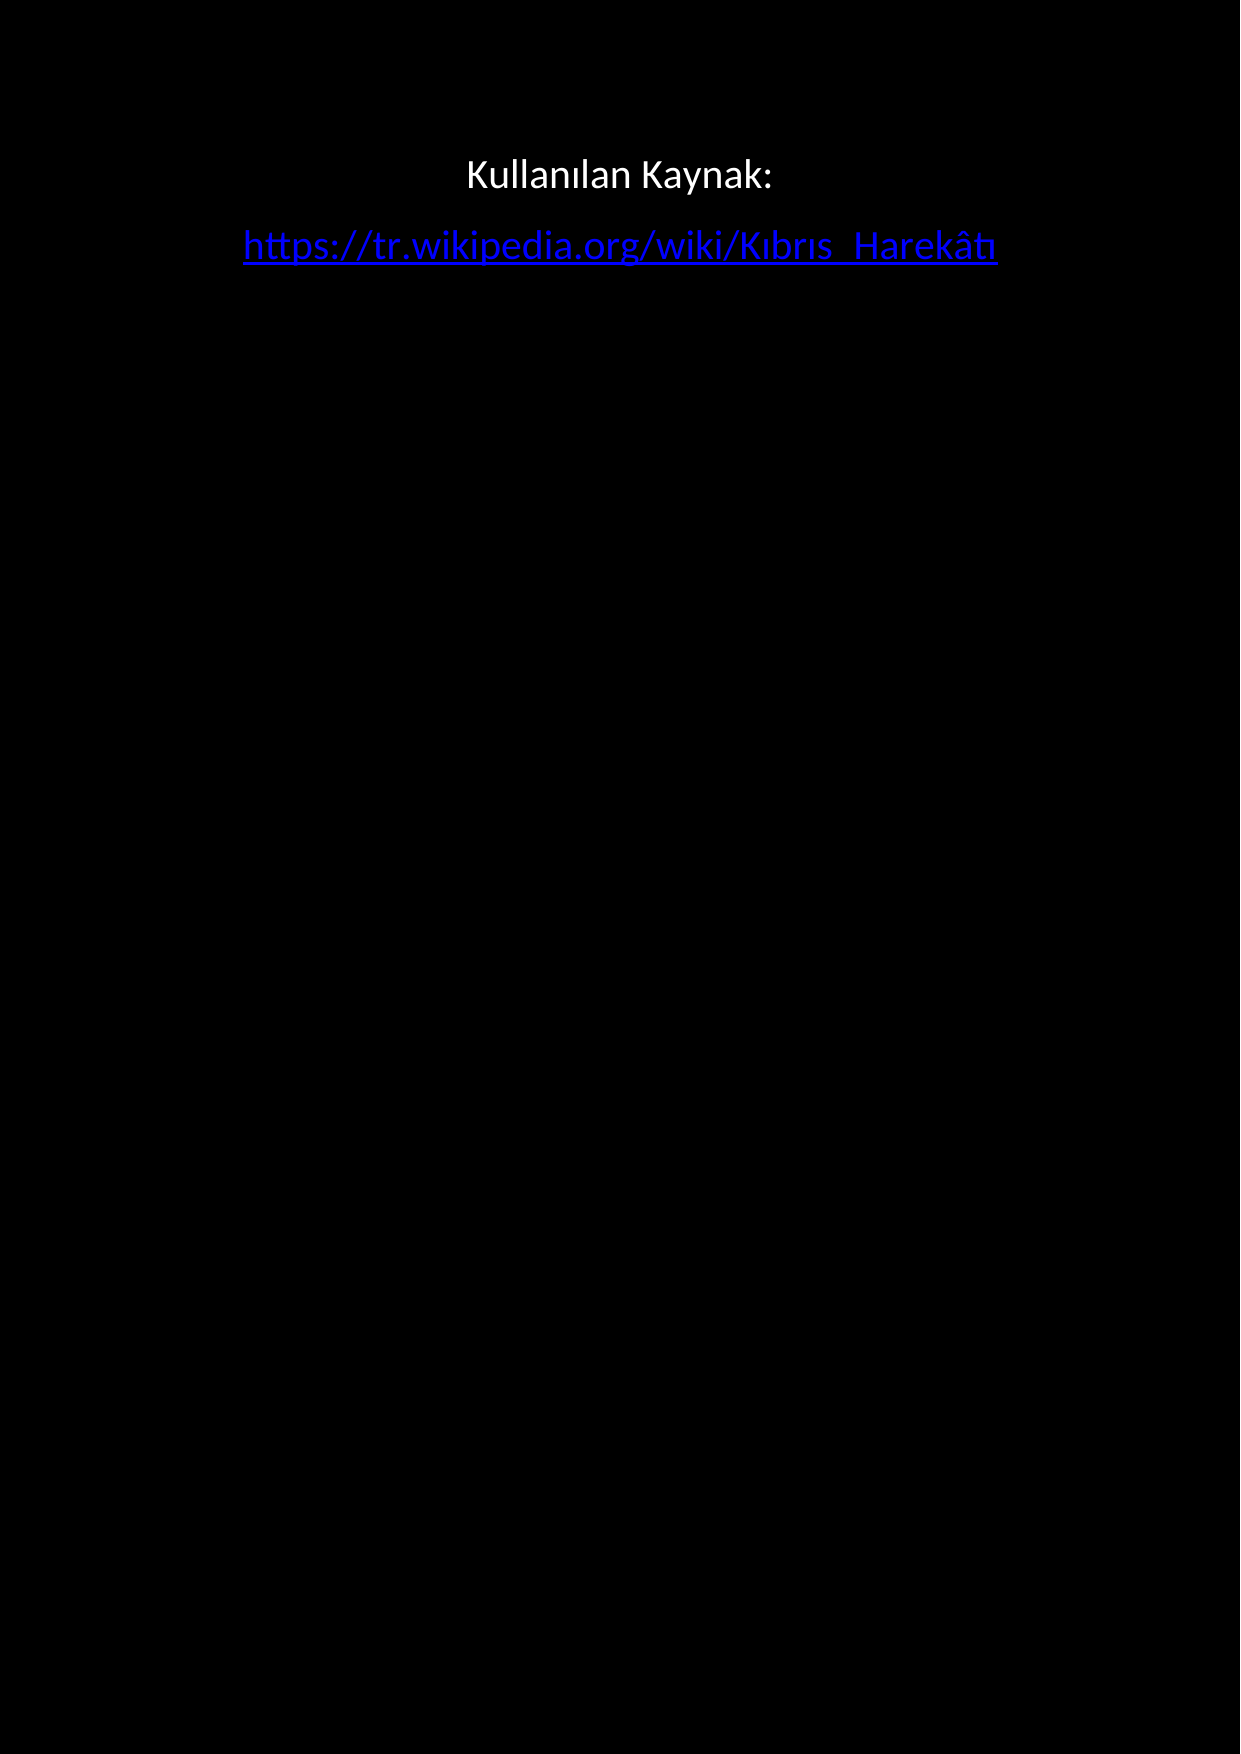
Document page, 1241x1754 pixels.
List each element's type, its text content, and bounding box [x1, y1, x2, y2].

text https://tr.wikipedia.org/wiki/Kıbrıs_Harekâtı [148, 219, 1093, 270]
text Kullanılan Kaynak: [148, 148, 1093, 198]
